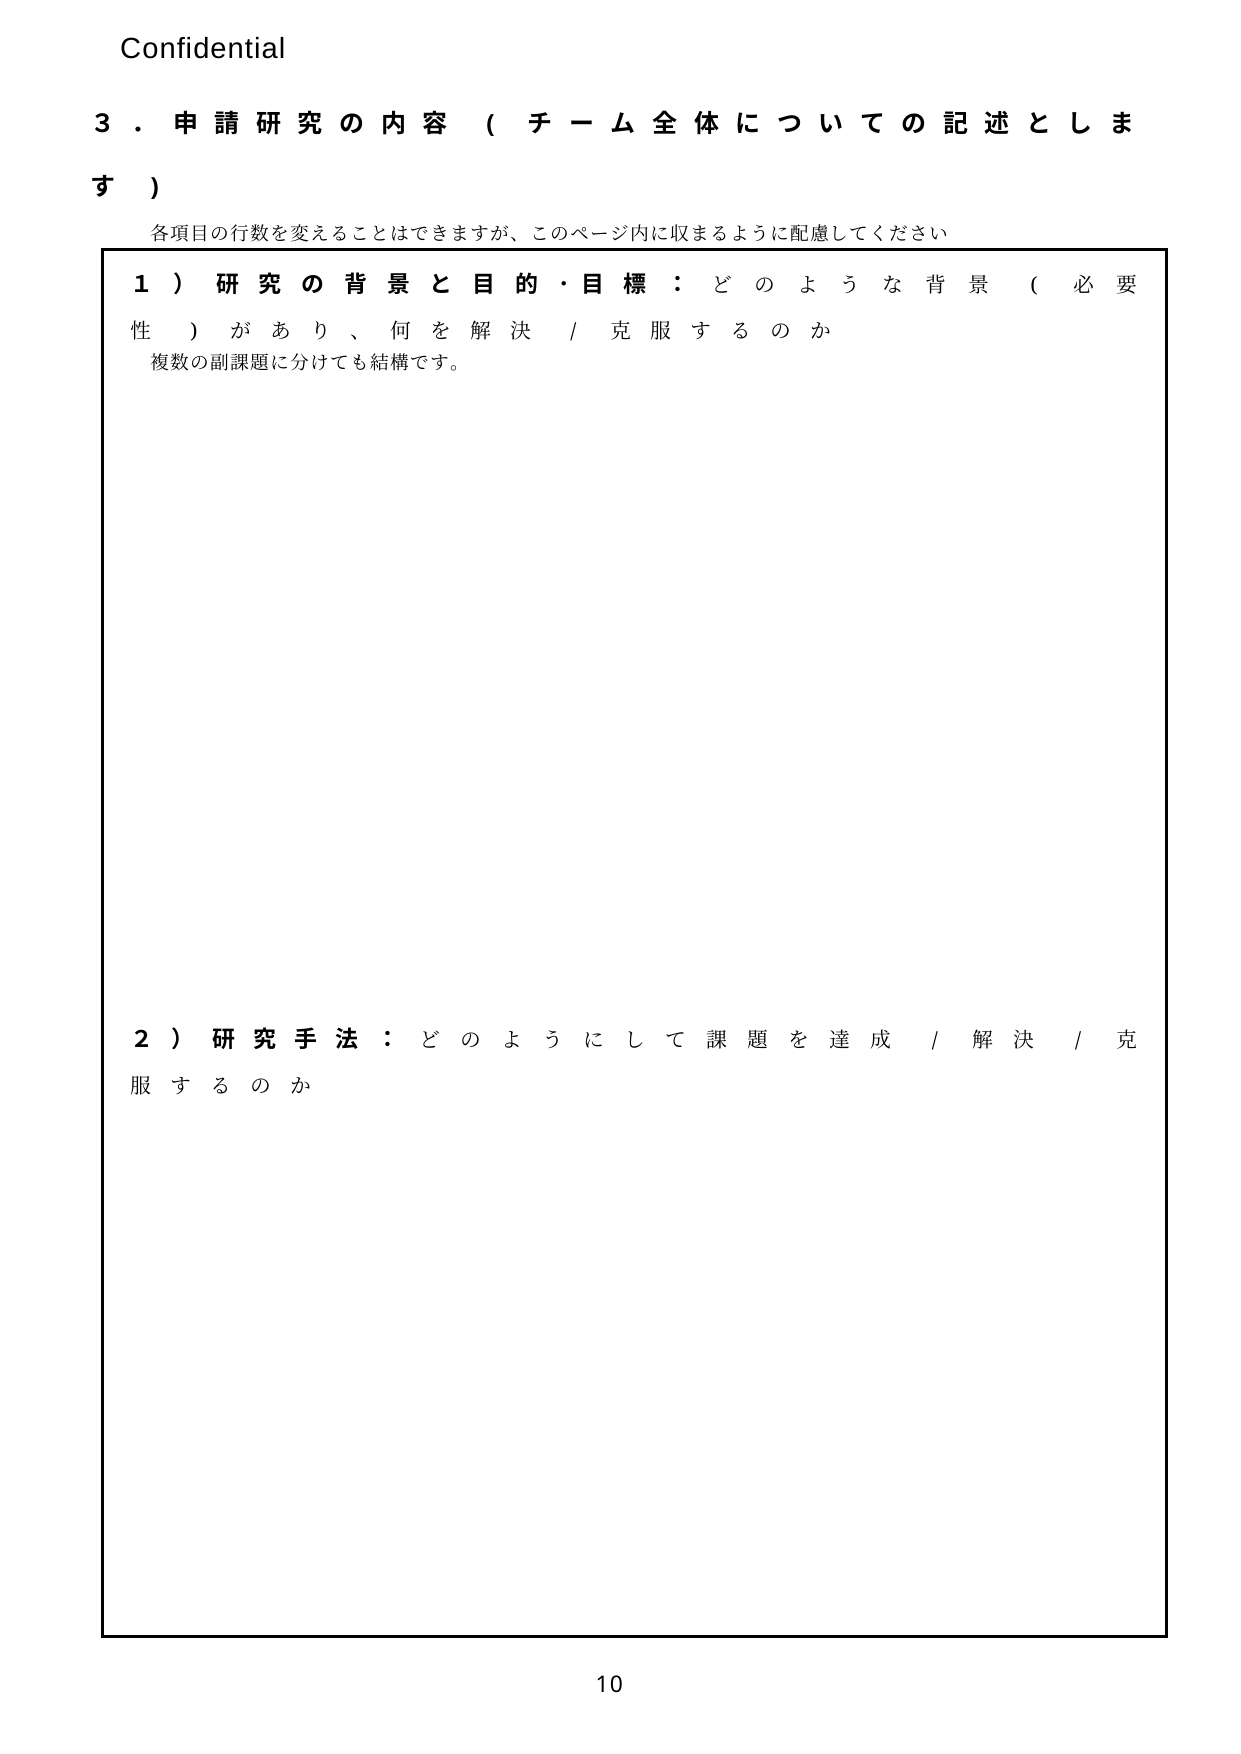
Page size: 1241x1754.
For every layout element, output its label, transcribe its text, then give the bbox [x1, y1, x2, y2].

text 各項目の行数を変えることはできますが、このページ内に収まるように配慮してください [134, 216, 1150, 248]
text ３．申請研究の内容 (チーム全体についての記述とします) [90, 91, 1150, 216]
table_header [104, 251, 1165, 1635]
